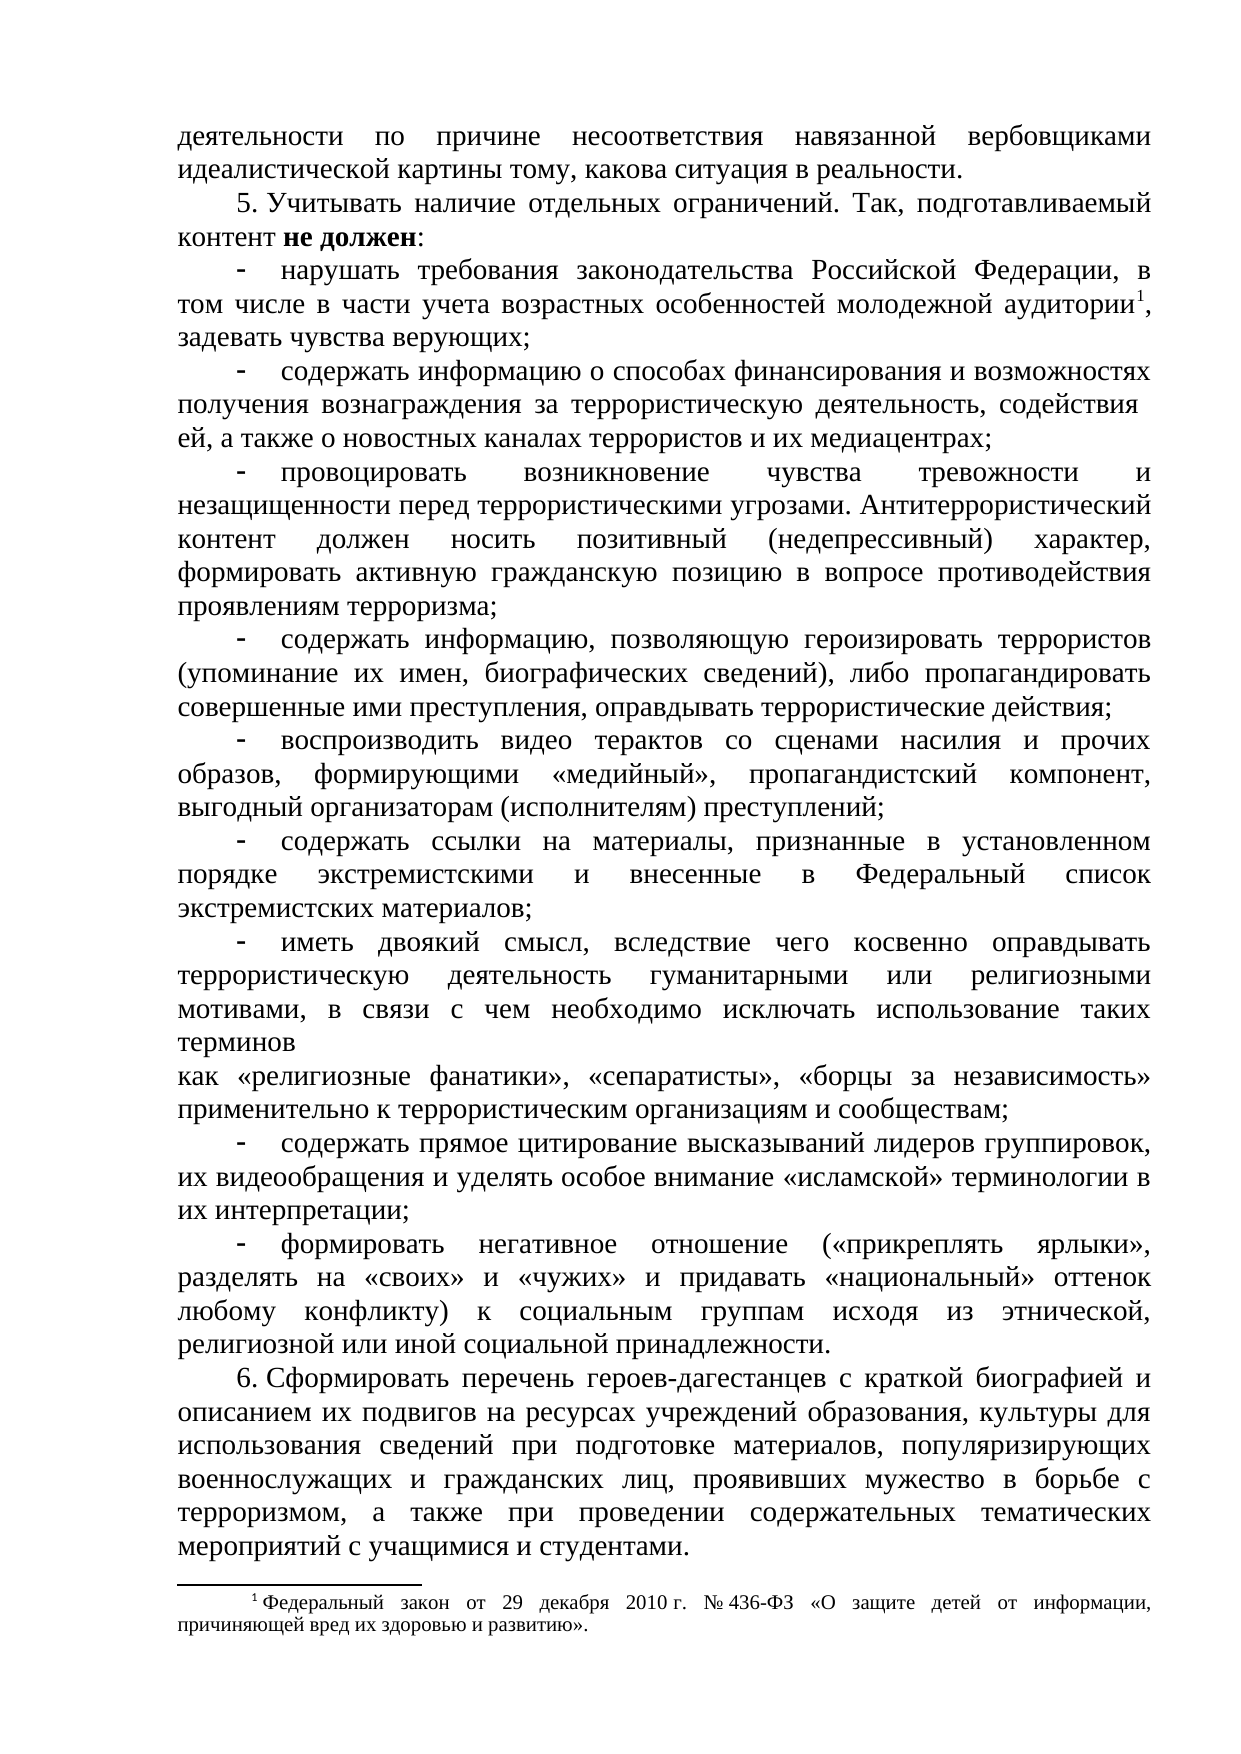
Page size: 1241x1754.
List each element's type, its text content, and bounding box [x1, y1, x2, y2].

list воспроизводить видео терактов со сценами насилия и прочих образов, формирующими «медийный», пропагандистский компонент, выгодный организаторам (исполнителям) преступлений; [177, 722, 1152, 823]
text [177, 118, 1152, 185]
list содержать информацию, позволяющую героизировать террористов (упоминание их имен, биографических сведений), либо пропагандировать совершенные ими преступления, оправдывать террористические действия; [177, 622, 1152, 722]
list содержать ссылки на материалы, признанные в установленном порядке экстремистскими и внесенные в Федеральный список экстремистских материалов; [177, 823, 1152, 924]
list Учитывать наличие отдельных ограничений. Так, подготавливаемый контент не должен: [177, 185, 1152, 252]
list провоцировать возникновение чувства тревожности и незащищенности перед террористическими угрозами. Антитеррористический контент должен носить позитивный (недепрессивный) характер, формировать активную гражданскую позицию в вопросе противодействия проявлениям терроризма; [177, 454, 1152, 622]
list содержать информацию о способах финансирования и возможностях получения вознаграждения за террористическую деятельность, содействия ей, а также о новостных каналах террористов и их медиацентрах; [177, 353, 1152, 454]
list формировать негативное отношение («прикреплять ярлыки», разделять на «своих» и «чужих» и придавать «национальный» оттенок любому конфликту) к социальным группам исходя из этнической, религиозной или иной социальной принадлежности. [177, 1226, 1152, 1360]
list Сформировать перечень героев-дагестанцев с краткой биографией и описанием их подвигов на ресурсах учреждений образования, культуры для использования сведений при подготовке материалов, популяризирующих военнослужащих и гражданских лиц, проявивших мужество в борьбе с терроризмом, а также при проведении содержательных тематических мероприятий с учащимися и студентами. [177, 1360, 1152, 1561]
list нарушать требования законодательства Российской Федерации, в том числе в части учета возрастных особенностей молодежной аудитории, задевать чувства верующих; [177, 252, 1152, 353]
list содержать прямое цитирование высказываний лидеров группировок, их видеообращения и уделять особое внимание «исламской» терминологии в их интерпретации; [177, 1125, 1152, 1226]
list иметь двоякий смысл, вследствие чего косвенно оправдывать террористическую деятельность гуманитарными или религиозными мотивами, в связи с чем необходимо исключать использование таких терминов как «религиозные фанатики», «сепаратисты», «борцы за независимость» применительно к террористическим организациям и сообществам; [177, 924, 1152, 1125]
